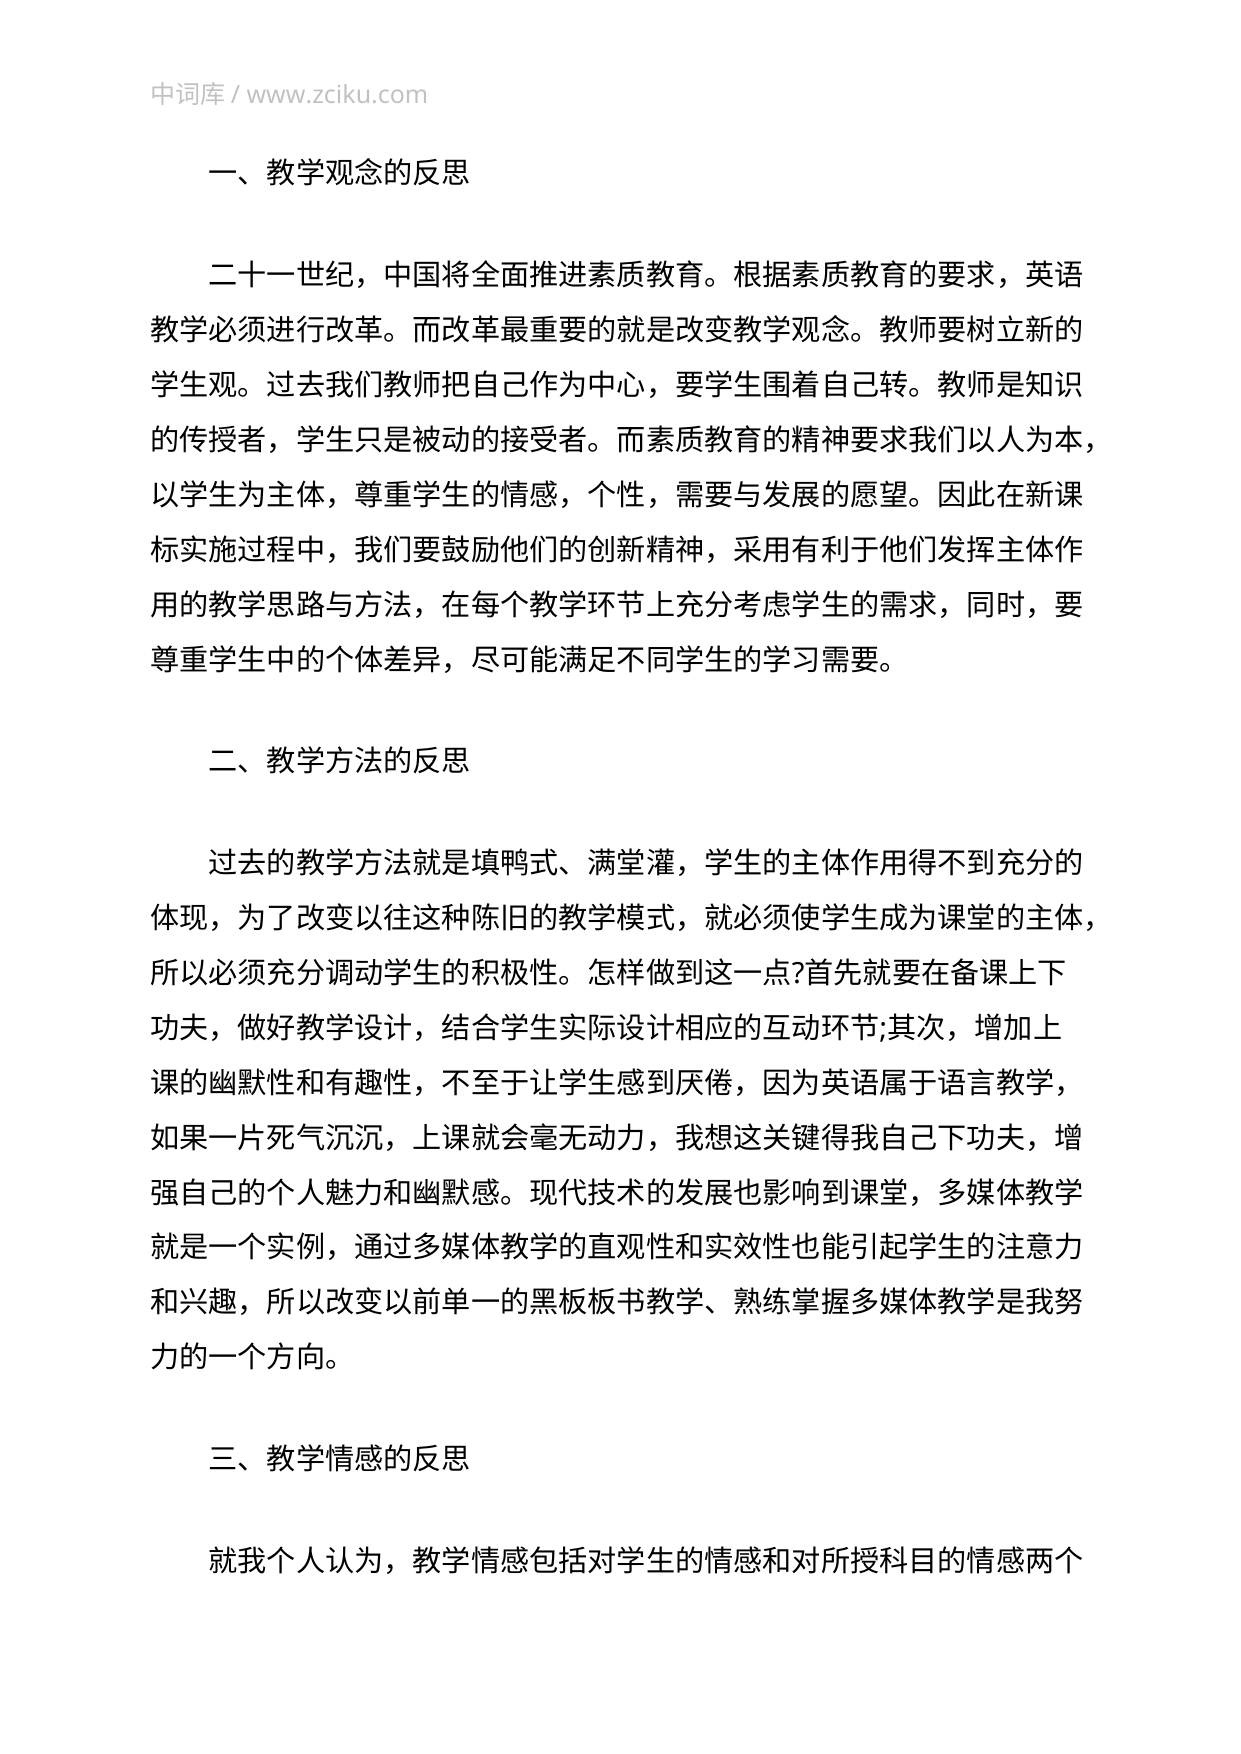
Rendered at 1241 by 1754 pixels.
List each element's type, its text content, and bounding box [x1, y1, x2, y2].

text 过去的教学方法就是填鸭式、满堂灌，学生的主体作用得不到充分的体现，为了改变以往这种陈旧的教学模式，就必须使学生成为课堂的主体，所以必须充分调动学生的积极性。怎样做到这一点?首先就要在备课上下功夫，做好教学设计，结合学生实际设计相应的互动环节;其次，增加上课的幽默性和有趣性，不至于让学生感到厌倦，因为英语属于语言教学，如果一片死气沉沉，上课就会毫无动力，我想这关键得我自己下功夫，增强自己的个人魅力和幽默感。现代技术的发展也影响到课堂，多媒体教学就是一个实例，通过多媒体教学的直观性和实效性也能引起学生的注意力和兴趣，所以改变以前单一的黑板板书教学、熟练掌握多媒体教学是我努力的一个方向。 [150, 839, 1090, 1376]
text 三、教学情感的反思 [150, 1436, 1090, 1478]
text 二、教学方法的反思 [150, 738, 1090, 780]
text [150, 1537, 1090, 1580]
text 一、教学观念的反思 [150, 150, 1090, 192]
text 二十一世纪，中国将全面推进素质教育。根据素质教育的要求，英语教学必须进行改革。而改革最重要的就是改变教学观念。教师要树立新的学生观。过去我们教师把自己作为中心，要学生围着自己转。教师是知识的传授者，学生只是被动的接受者。而素质教育的精神要求我们以人为本，以学生为主体，尊重学生的情感，个性，需要与发展的愿望。因此在新课标实施过程中，我们要鼓励他们的创新精神，采用有利于他们发挥主体作用的教学思路与方法，在每个教学环节上充分考虑学生的需求，同时，要尊重学生中的个体差异，尽可能满足不同学生的学习需要。 [150, 252, 1090, 678]
